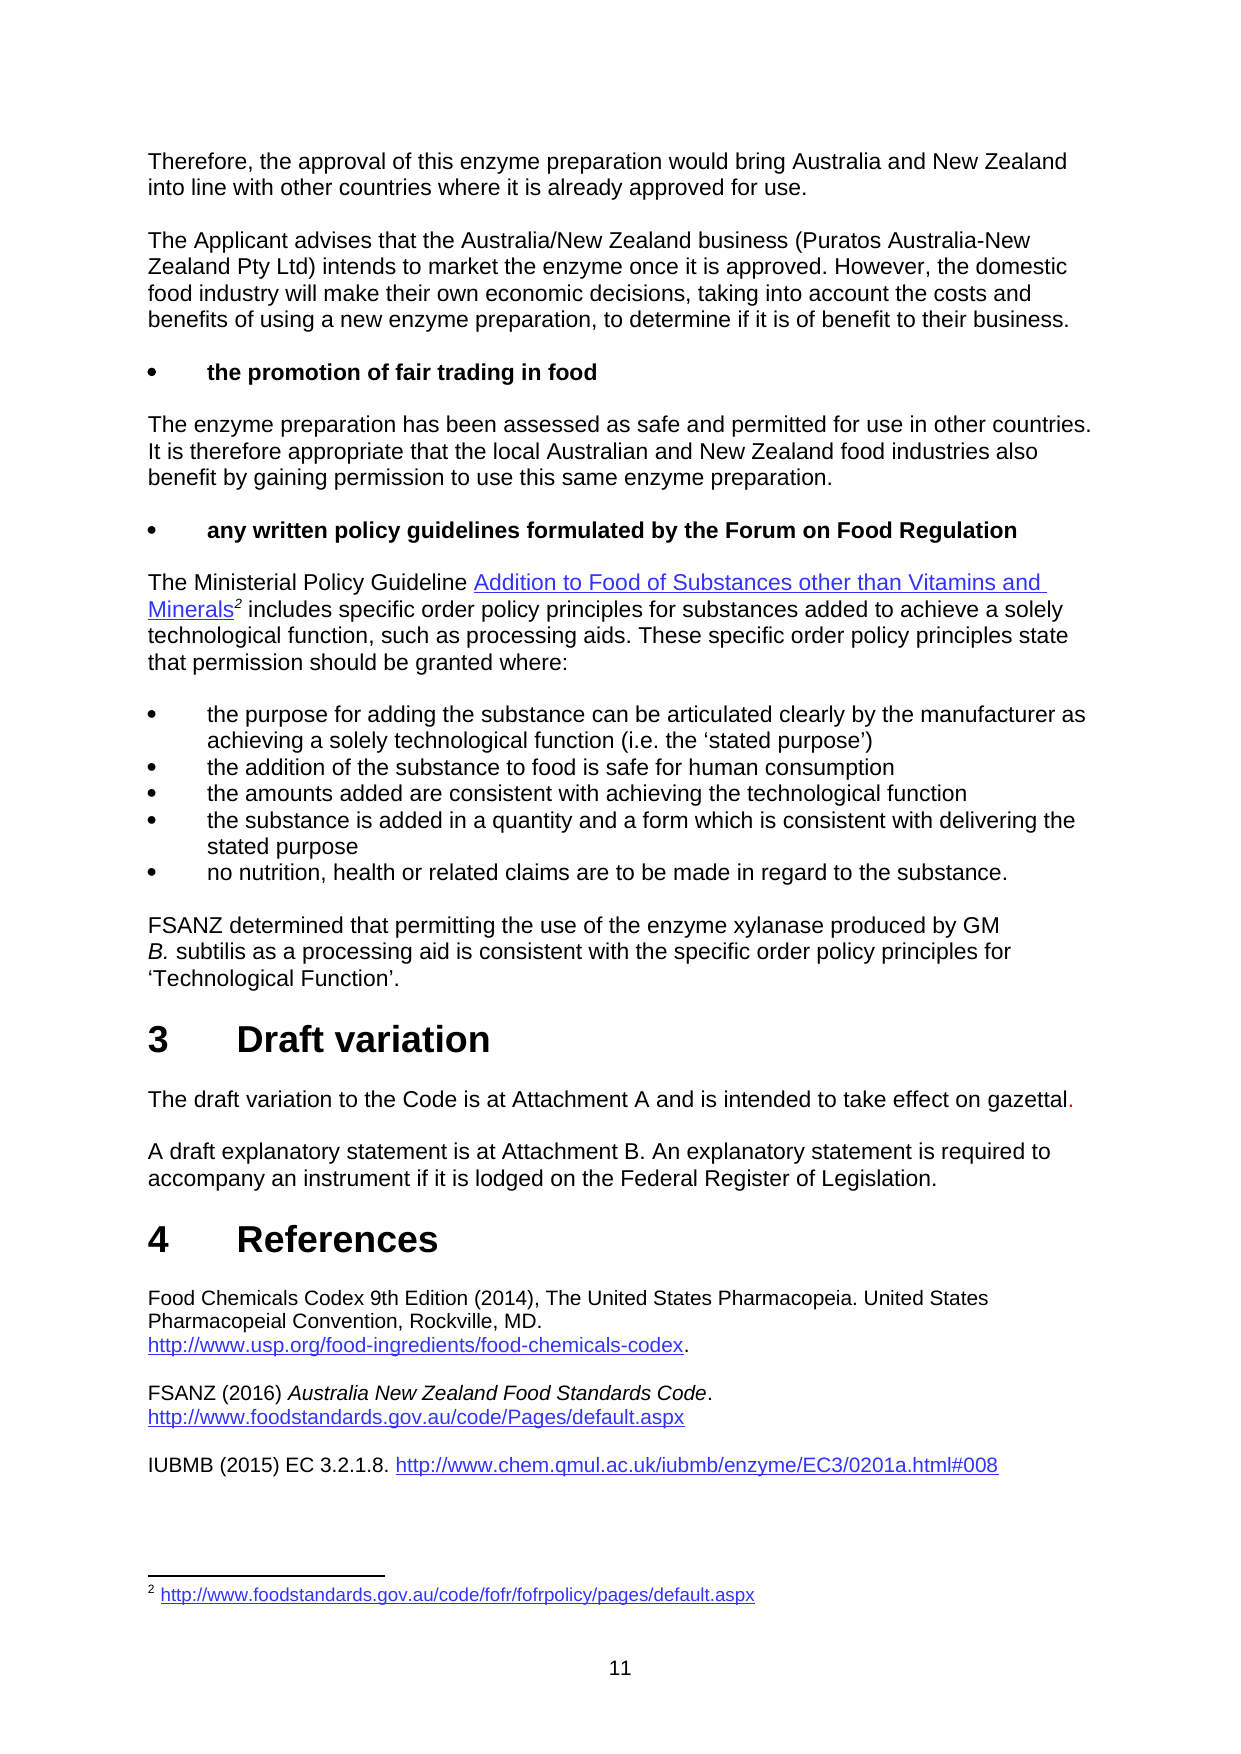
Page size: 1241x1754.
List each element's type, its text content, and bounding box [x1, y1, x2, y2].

text the amounts added are consistent with achieving the technological function [148, 780, 1092, 807]
text the substance is added in a quantity and a form which is consistent with delivering the stated purpose [148, 807, 1092, 859]
text the promotion of fair trading in food [148, 358, 1092, 385]
text no nutrition, health or related claims are to be made in regard to the substance. [148, 859, 1092, 886]
text The draft variation to the Code is at Attachment A and is intended to take effect on gazettal. [148, 1086, 1092, 1112]
subtitle 4 References [148, 1217, 1092, 1260]
subtitle 3 Draft variation [148, 1017, 1092, 1061]
text FSANZ determined that permitting the use of the enzyme xylanase produced by GM B. subtilis as a processing aid is consistent with the specific order policy principles for ‘Technological Function’. [148, 912, 1092, 991]
text The Applicant advises that the Australia/New Zealand business (Puratos Australia-New Zealand Pty Ltd) intends to market the enzyme once it is approved. However, the domestic food industry will make their own economic decisions, taking into account the costs and benefits of using a new enzyme preparation, to determine if it is of benefit to their business. [148, 227, 1092, 332]
text http://www.usp.org/food-ingredients/food-chemicals-codex. [148, 1333, 1092, 1357]
text the purpose for adding the substance can be articulated clearly by the manufacturer as achieving a solely technological function (i.e. the ‘stated purpose’) [148, 701, 1092, 754]
text The Ministerial Policy Guideline Addition to Food of Substances other than Vitamins and Minerals includes specific order policy principles for substances added to achieve a solely technological function, such as processing aids. These specific order policy principles state that permission should be granted where: [148, 569, 1092, 675]
text IUBMB (2015) EC 3.2.1.8. http://www.chem.qmul.ac.uk/iubmb/enzyme/EC3/0201a.html#008 [148, 1453, 1092, 1477]
text FSANZ (2016) Australia New Zealand Food Standards Code. http://www.foodstandards.gov.au/code/Pages/default.aspx [148, 1381, 1092, 1429]
text Food Chemicals Codex 9th Edition (2014), The United States Pharmacopeia. United States Pharmacopeial Convention, Rockville, MD. [148, 1285, 1092, 1333]
text any written policy guidelines formulated by the Forum on Food Regulation [148, 517, 1092, 543]
text Therefore, the approval of this enzyme preparation would bring Australia and New Zealand into line with other countries where it is already approved for use. [148, 148, 1092, 200]
text A draft explanatory statement is at Attachment B. An explanatory statement is required to accompany an instrument if it is lodged on the Federal Register of Legislation. [148, 1138, 1092, 1191]
list The enzyme preparation has been assessed as safe and permitted for use in other countries. It is therefore appropriate that the local Australian and New Zealand food industries also benefit by gaining permission to use this same enzyme preparation. [148, 411, 1092, 490]
text the addition of the substance to food is safe for human consumption [148, 754, 1092, 780]
